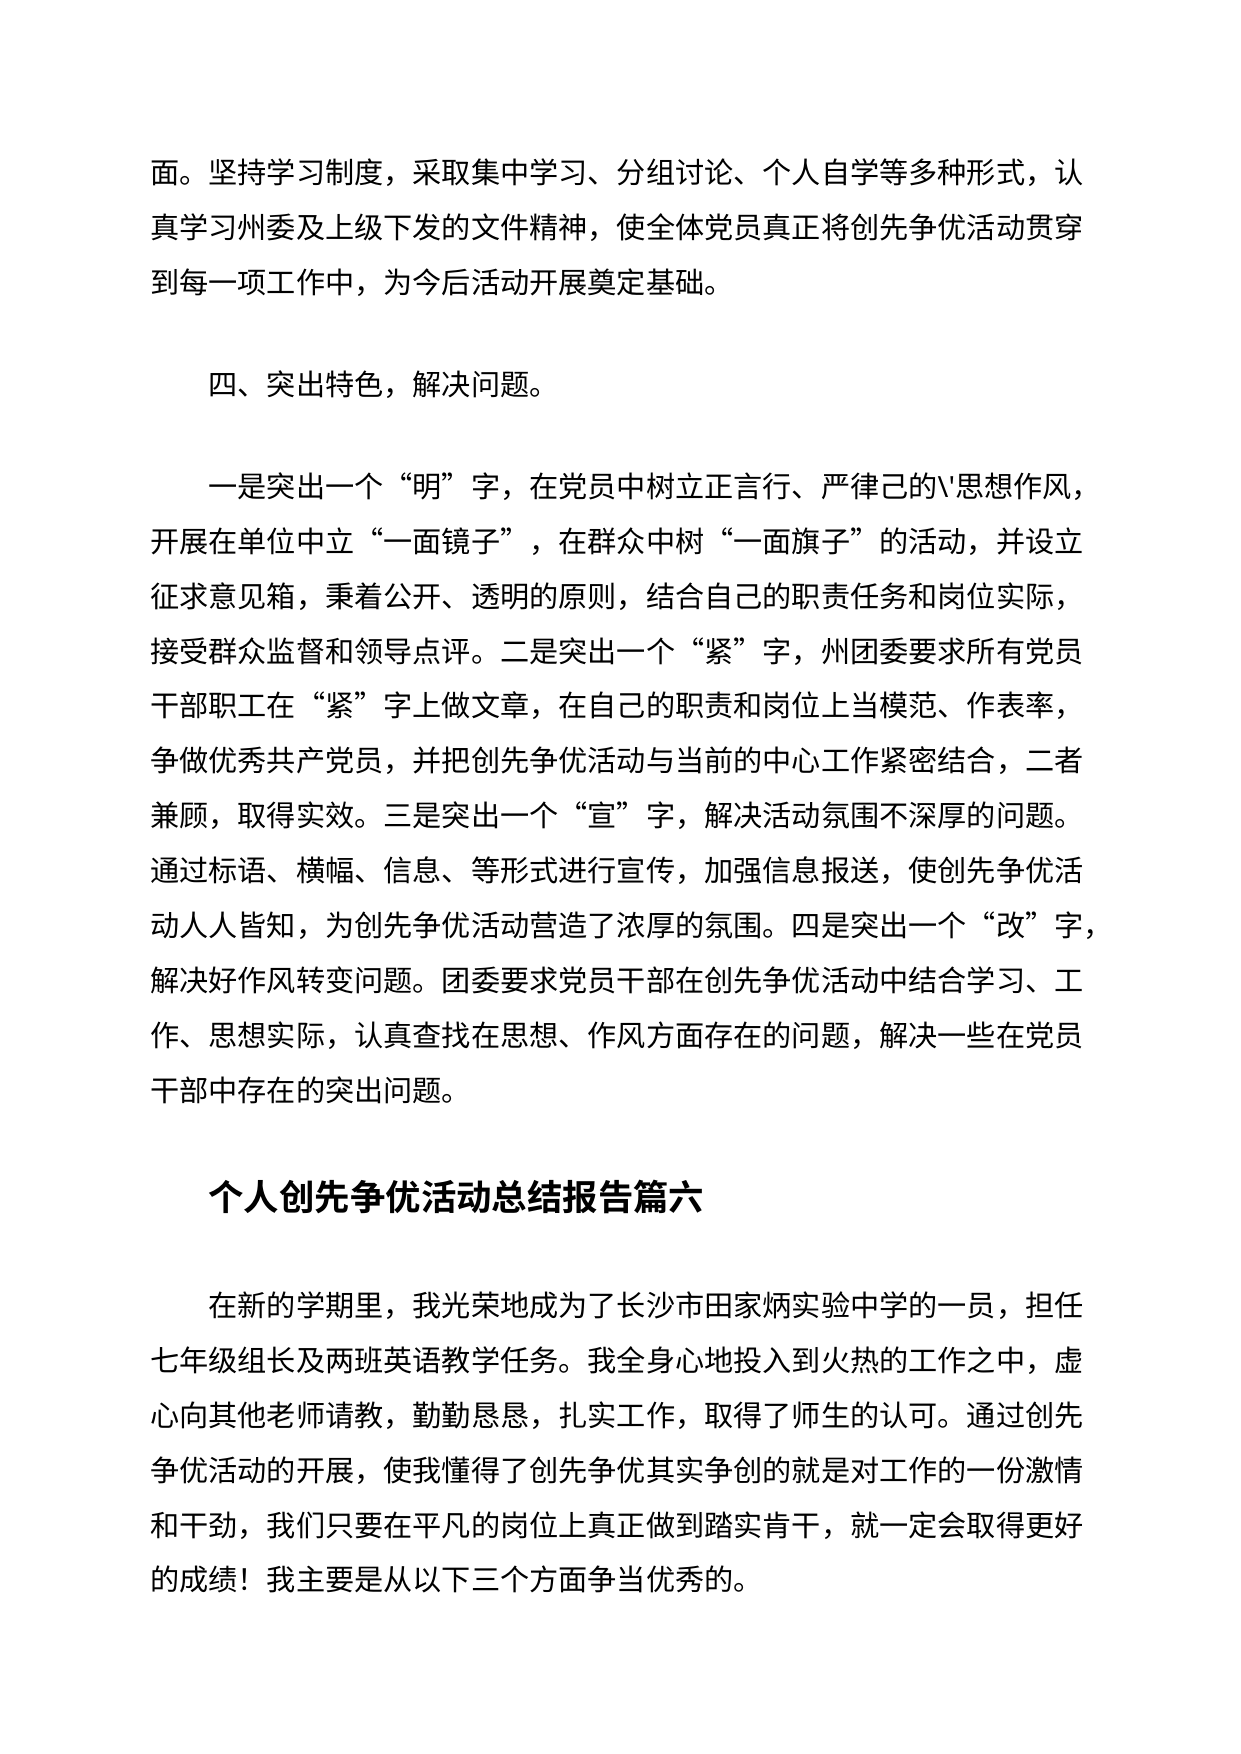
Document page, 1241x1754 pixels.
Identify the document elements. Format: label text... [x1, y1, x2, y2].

text 在新的学期里，我光荣地成为了长沙市田家炳实验中学的一员，担任七年级组长及两班英语教学任务。我全身心地投入到火热的工作之中，虚心向其他老师请教，勤勤恳恳，扎实工作，取得了师生的认可。通过创先争优活动的开展，使我懂得了创先争优其实争创的就是对工作的一份激情和干劲，我们只要在平凡的岗位上真正做到踏实肯干，就一定会取得更好的成绩！我主要是从以下三个方面争当优秀的。 [150, 1282, 1090, 1599]
text 个人创先争优活动总结报告篇六 [150, 1169, 1090, 1220]
text 一是突出一个“明”字，在党员中树立正言行、严律己的\'思想作风，开展在单位中立“一面镜子”，在群众中树“一面旗子”的活动，并设立征求意见箱，秉着公开、透明的原则，结合自己的职责任务和岗位实际，接受群众监督和领导点评。二是突出一个“紧”字，州团委要求所有党员干部职工在“紧”字上做文章，在自己的职责和岗位上当模范、作表率，争做优秀共产党员，并把创先争优活动与当前的中心工作紧密结合，二者兼顾，取得实效。三是突出一个“宣”字，解决活动氛围不深厚的问题。通过标语、横幅、信息、等形式进行宣传，加强信息报送，使创先争优活动人人皆知，为创先争优活动营造了浓厚的氛围。四是突出一个“改”字，解决好作风转变问题。团委要求党员干部在创先争优活动中结合学习、工作、思想实际，认真查找在思想、作风方面存在的问题，解决一些在党员干部中存在的突出问题。 [150, 463, 1090, 1109]
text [150, 150, 1090, 302]
text 四、突出特色，解决问题。 [150, 362, 1090, 404]
